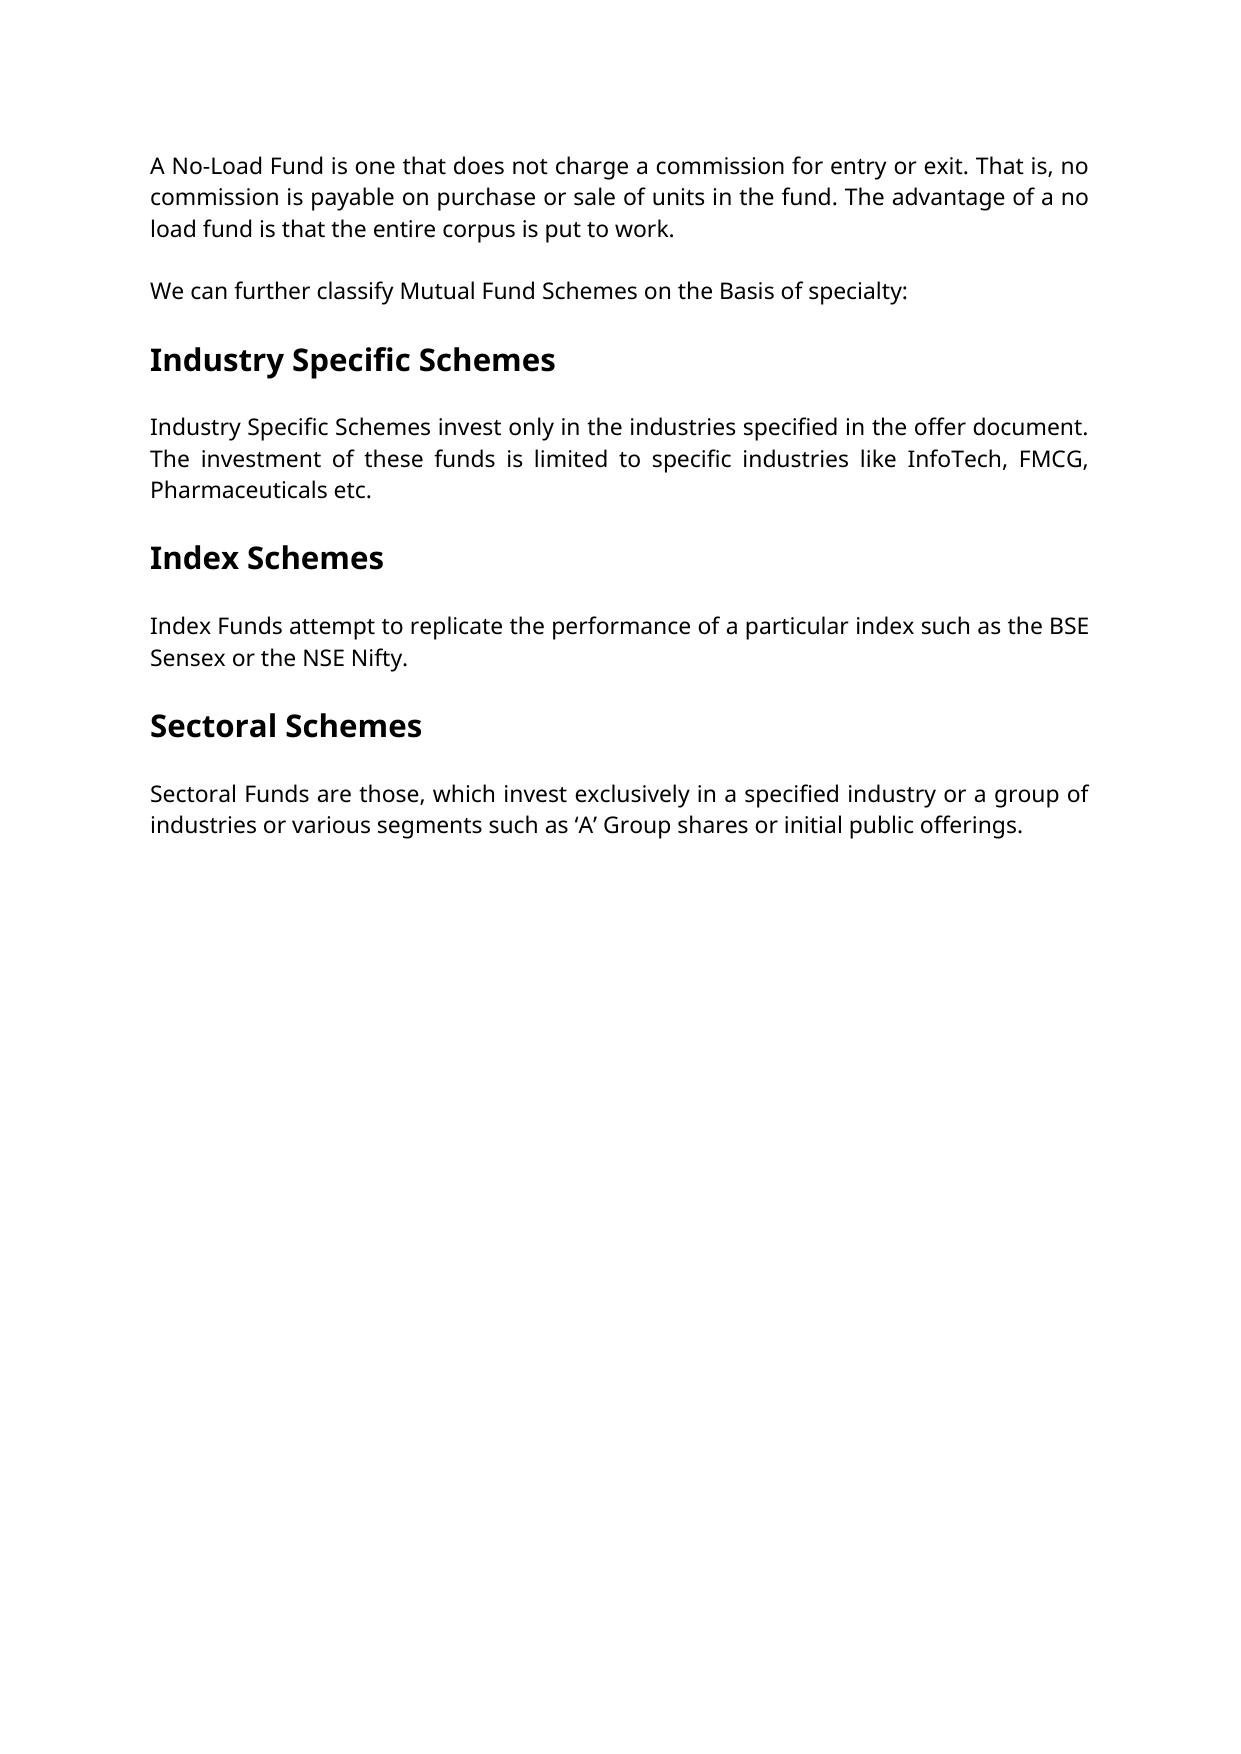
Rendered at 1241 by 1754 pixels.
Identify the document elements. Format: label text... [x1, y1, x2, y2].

text A No-Load Fund is one that does not charge a commission for entry or exit. That is, no commission is payable on purchase or sale of units in the fund. The advantage of a no load fund is that the entire corpus is put to work. [150, 150, 1090, 244]
text We can further classify Mutual Fund Schemes on the Basis of specialty: [150, 275, 1090, 306]
subtitle Index Schemes [150, 536, 1090, 579]
text Industry Specific Schemes invest only in the industries specified in the offer document. The investment of these funds is limited to specific industries like InfoTech, FMCG, Pharmaceuticals etc. [150, 411, 1090, 505]
text Index Funds attempt to replicate the performance of a particular index such as the BSE Sensex or the NSE Nifty. [150, 610, 1090, 673]
text Sectoral Funds are those, which invest exclusively in a specified industry or a group of industries or various segments such as ‘A’ Group shares or initial public offerings. [150, 778, 1090, 840]
subtitle Industry Specific Schemes [150, 337, 1090, 380]
subtitle Sectoral Schemes [150, 704, 1090, 747]
